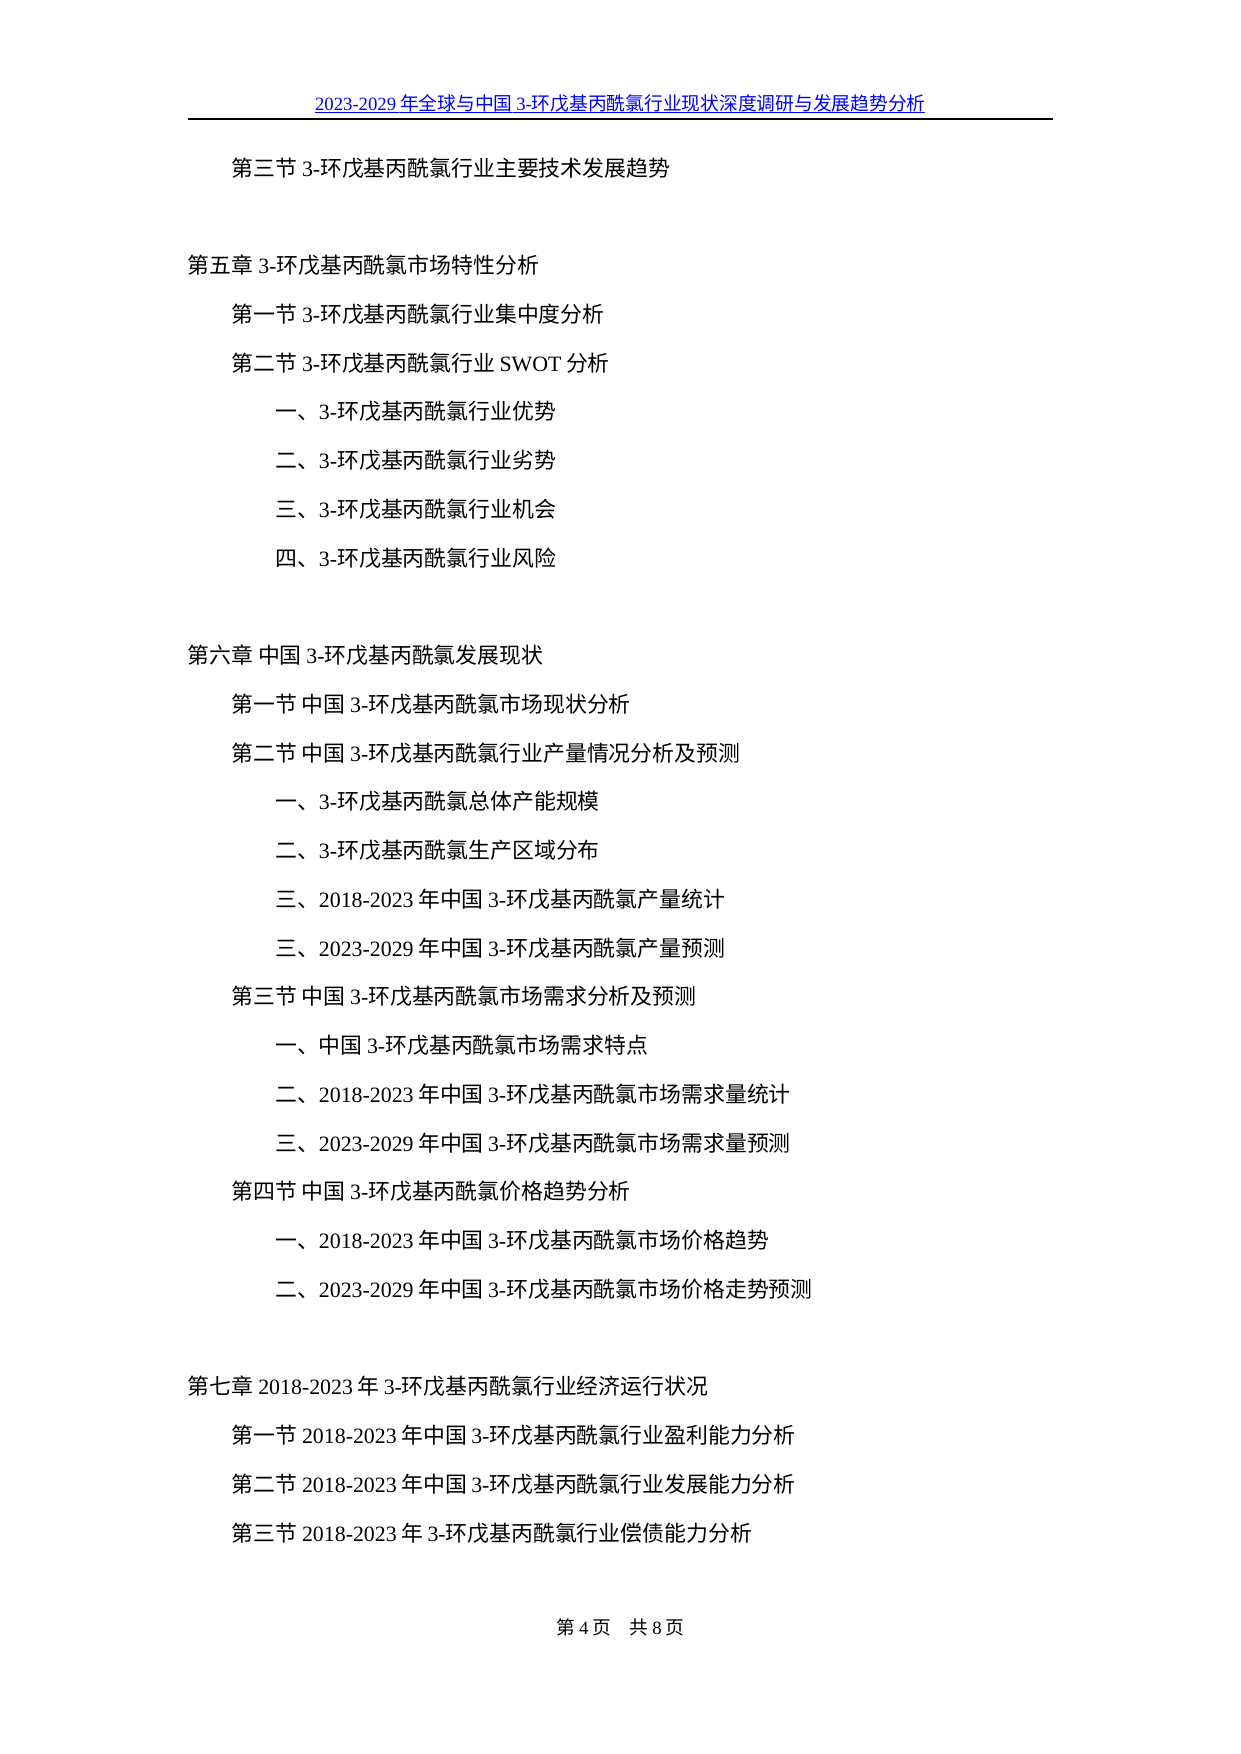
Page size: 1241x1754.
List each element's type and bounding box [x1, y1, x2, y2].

text [187, 150, 1053, 1548]
